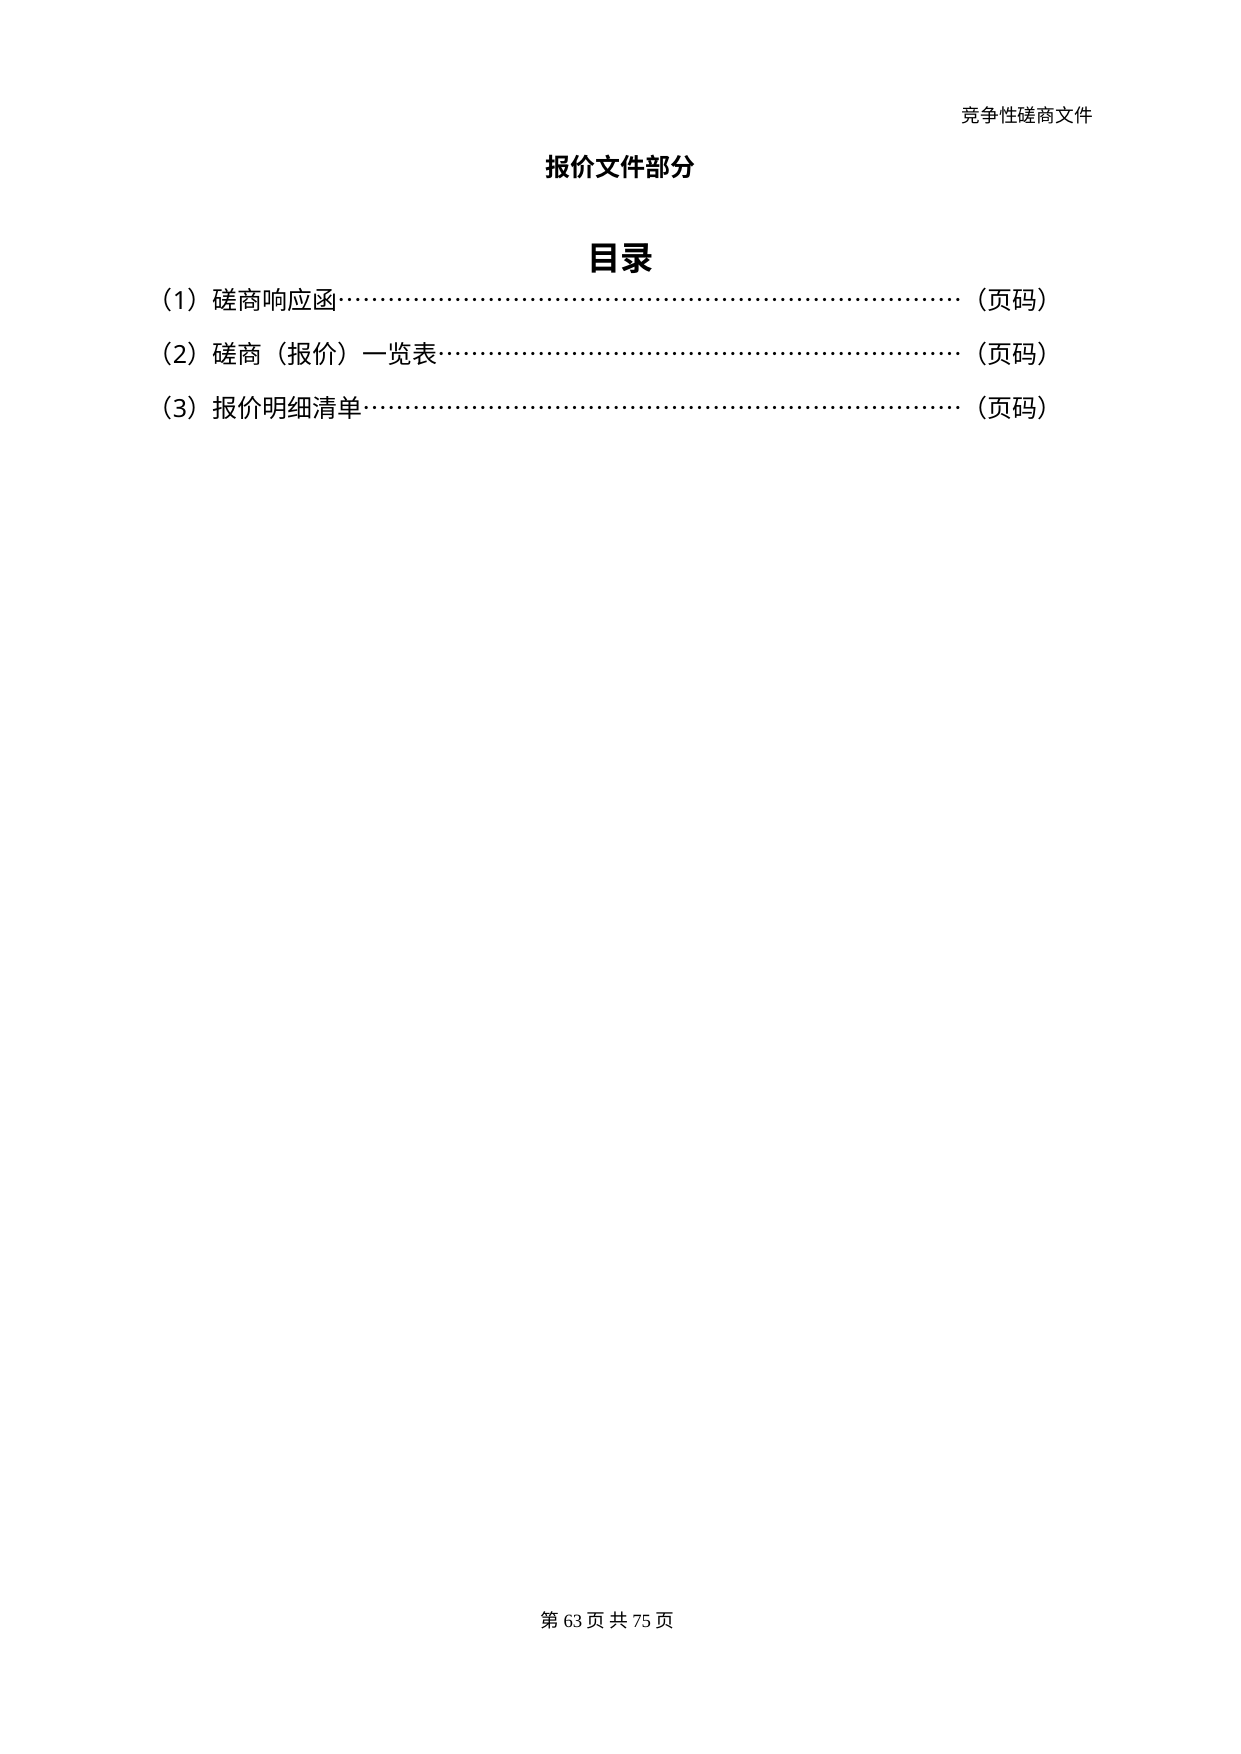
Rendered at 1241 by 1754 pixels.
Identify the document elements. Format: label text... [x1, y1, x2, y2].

text （2）磋商（报价）一览表………………………………………………………（页码） [148, 334, 1092, 371]
text （3）报价明细清单………………………………………………………………（页码） [148, 389, 1092, 425]
text 目录 [148, 232, 1092, 280]
subtitle 报价文件部分 [148, 148, 1092, 184]
text （1）磋商响应函…………………………………………………………………（页码） [148, 280, 1092, 316]
